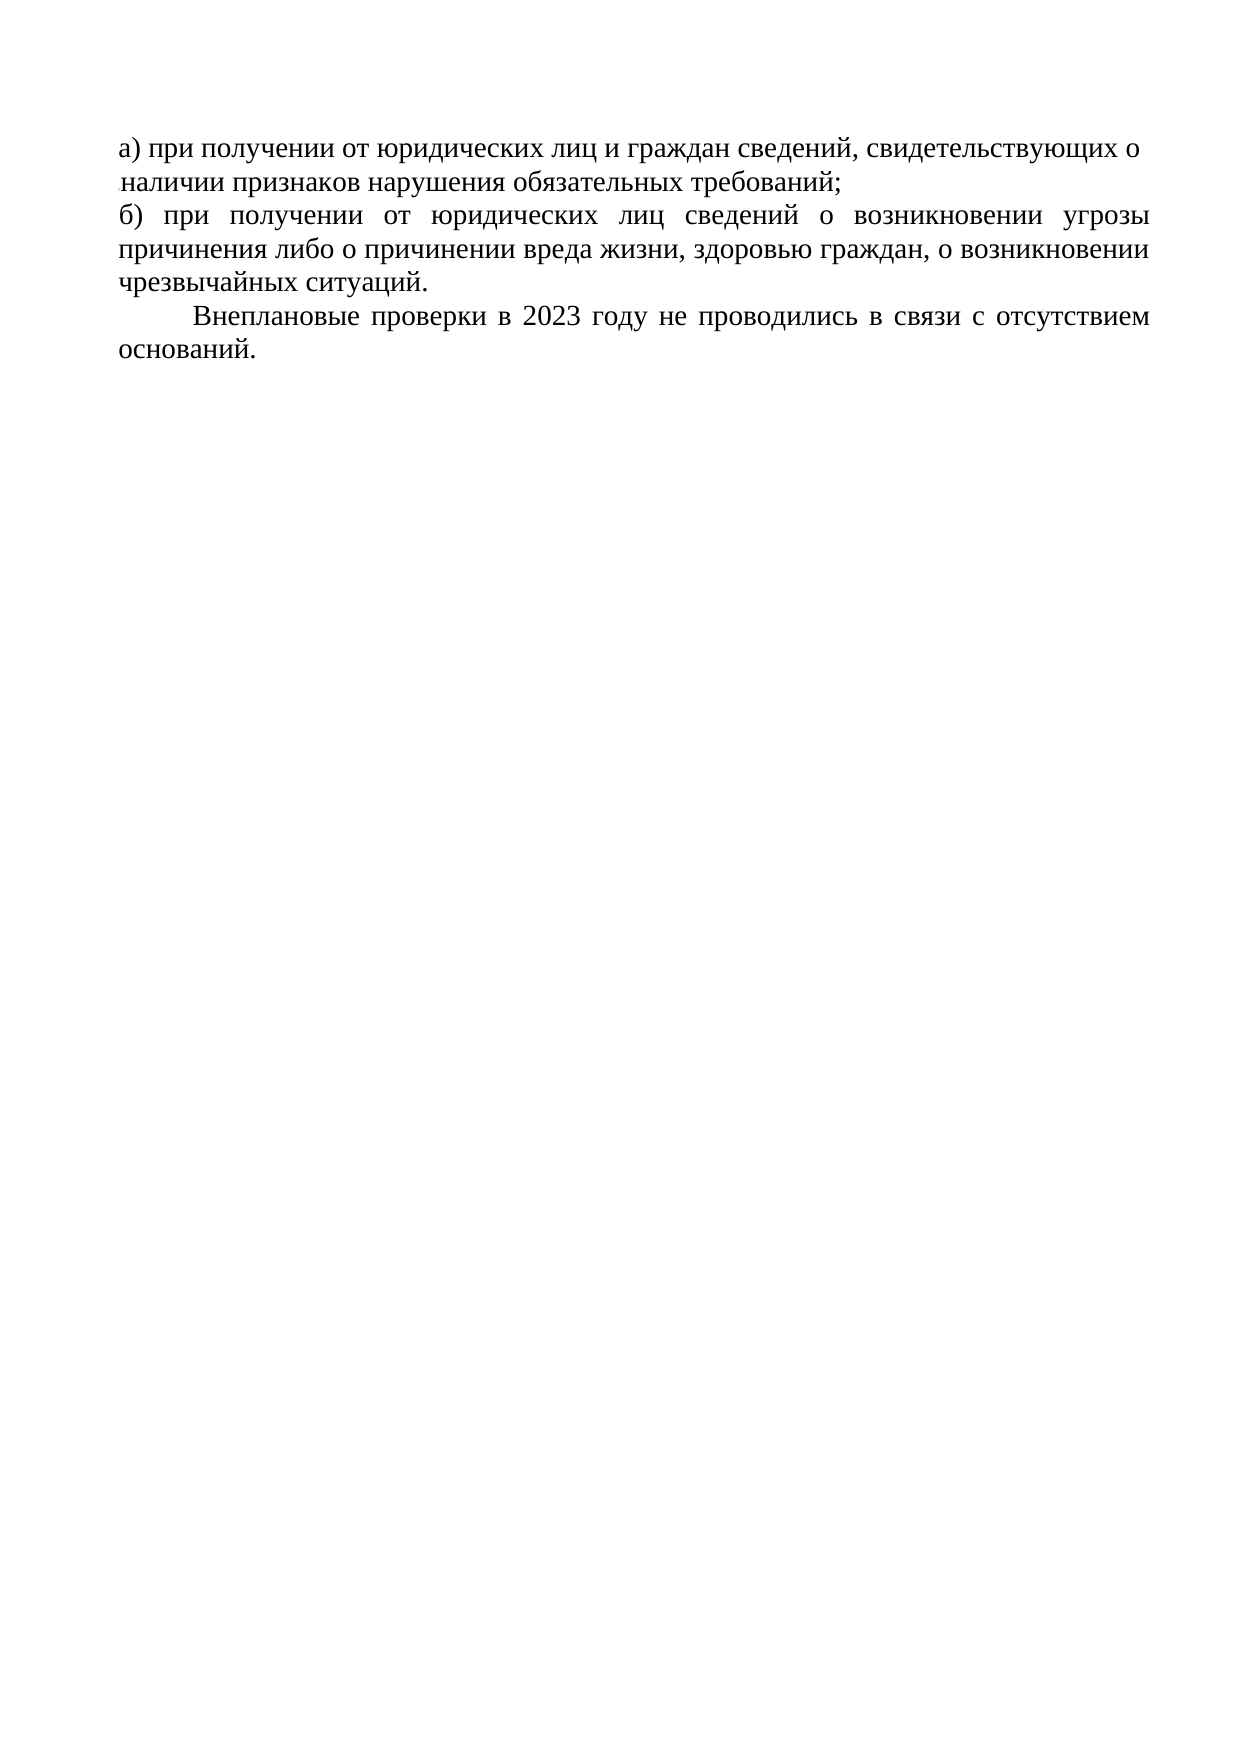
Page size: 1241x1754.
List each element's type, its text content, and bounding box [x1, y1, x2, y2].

text а) при получении от юридических лиц и граждан сведений, свидетельствующих о наличии признаков нарушения обязательных требований; [118, 130, 1141, 197]
text б) при получении от юридических лиц сведений о возникновении угрозы причинения либо о причинении вреда жизни, здоровью граждан, о возникновении чрезвычайных ситуаций. [118, 197, 1151, 298]
text Внеплановые проверки в 2023 году не проводились в связи с отсутствием оснований. [118, 298, 1152, 365]
